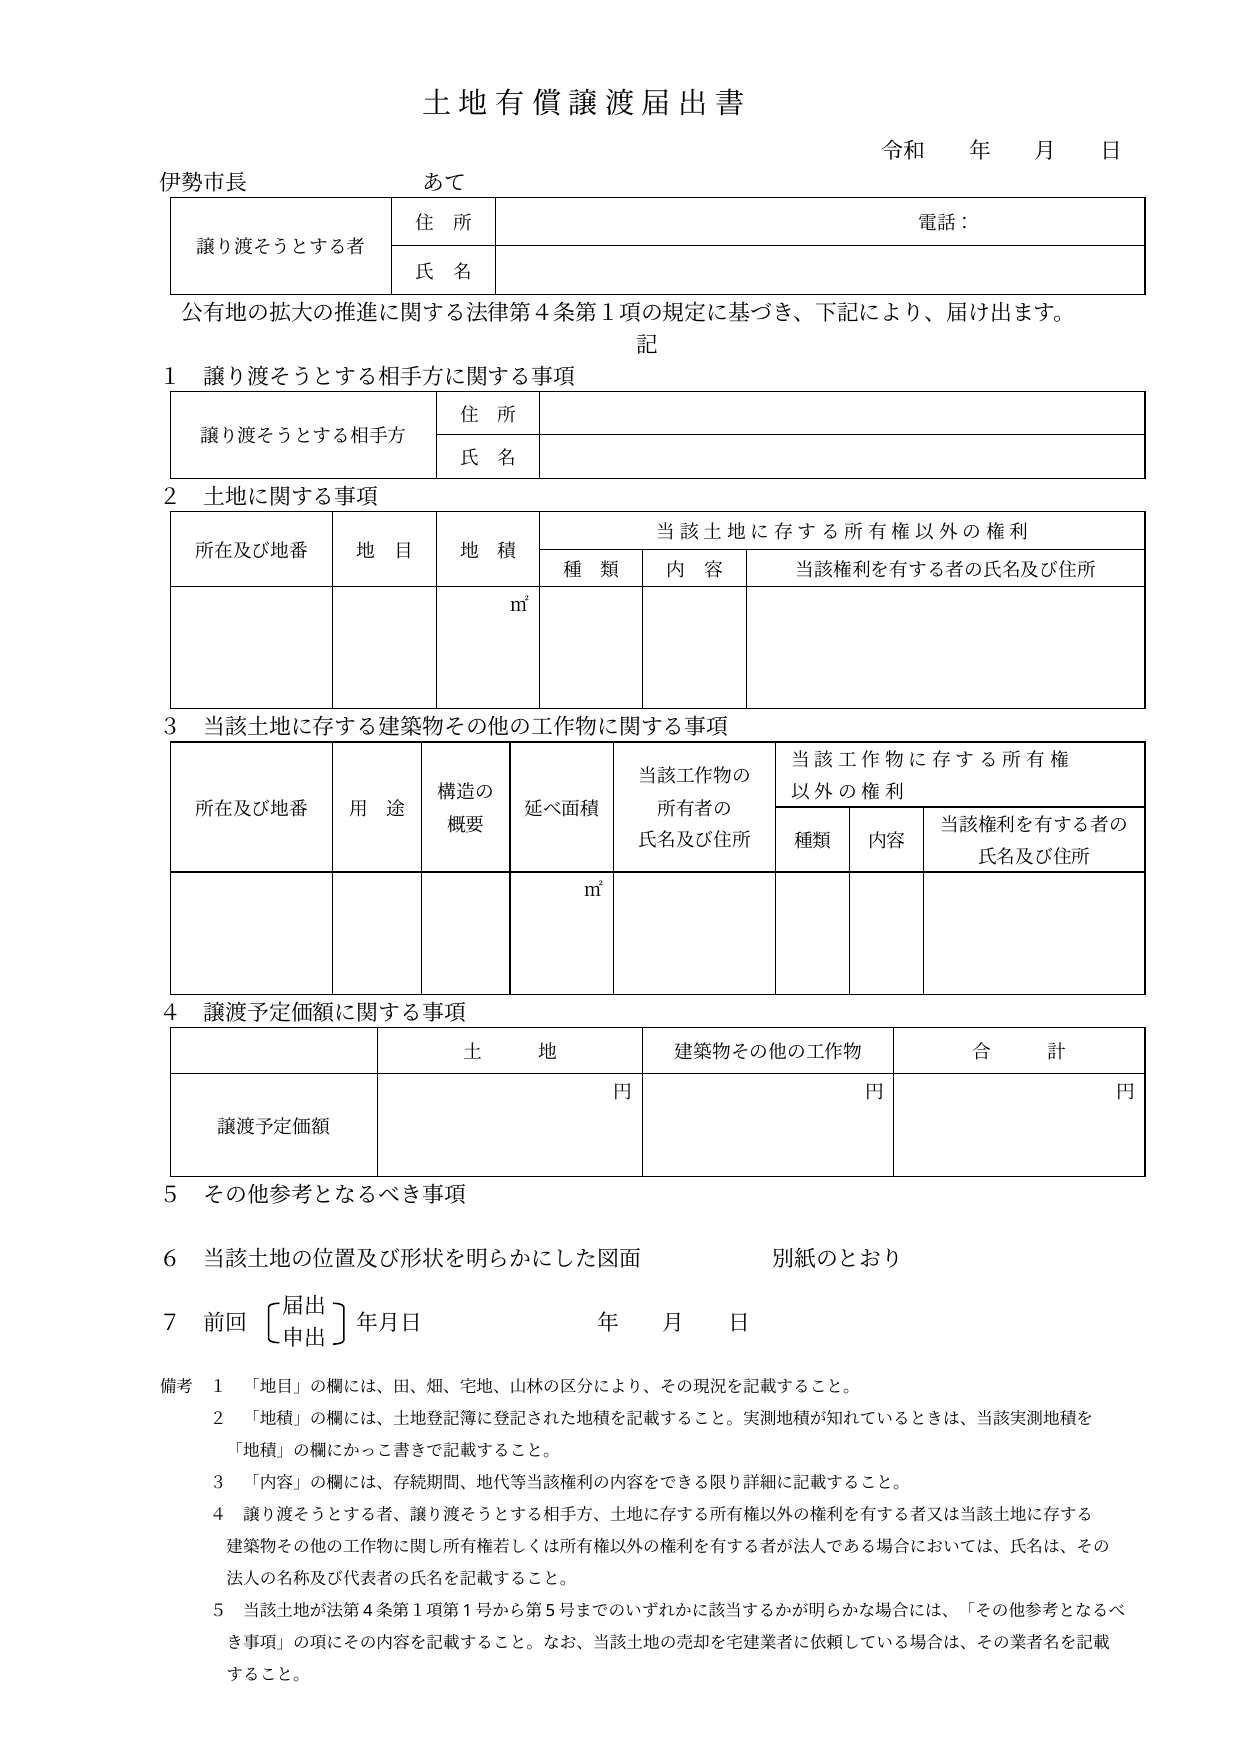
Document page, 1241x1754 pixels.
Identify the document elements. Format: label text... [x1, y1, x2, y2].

table_header 当該工作物の 所有者の 氏名及び住所 [614, 743, 775, 871]
text ５ 当該土地が法第4条第１項第1号から第5号までのいずれかに該当するかが明らかな場合には、「その他参考となるべ [159, 1593, 1134, 1625]
text 建築物その他の工作物に関し所有権若しくは所有権以外の権利を有する者が法人である場合においては、氏名は、その [159, 1529, 1134, 1561]
table_cell [540, 435, 1144, 478]
table_header 用 途 [333, 743, 421, 871]
table_cell [614, 873, 775, 994]
table_cell 種類 [776, 808, 849, 871]
text 伊勢市長 あて [159, 165, 1134, 197]
table_cell [422, 873, 509, 994]
text 公有地の拡大の推進に関する法律第４条第１項の規定に基づき、下記により、届け出ます。 [159, 295, 1134, 327]
table_cell [776, 873, 849, 994]
text 令和 年 月 日 [159, 133, 1134, 165]
table_cell [333, 873, 421, 994]
table_cell [643, 587, 746, 708]
table_header 土 地 [378, 1028, 642, 1073]
table_header [540, 392, 1144, 434]
table_header 当 該 工 作 物 に 存 す る 所 有 権 以 外 の 権 利 [776, 743, 1144, 806]
table_header 延べ面積 [511, 743, 613, 871]
text 法人の名称及び代表者の氏名を記載すること。 [159, 1561, 1134, 1593]
text ５ その他参考となるべき事項 [159, 1177, 1134, 1209]
table_cell 円 [378, 1074, 642, 1176]
text ７ 前回 年月日 年 月 日 [270, 1305, 343, 1337]
table_header [171, 1028, 377, 1073]
text ３ 当該土地に存する建築物その他の工作物に関する事項 [159, 709, 1134, 741]
table_cell 円 [894, 1074, 1144, 1176]
table_cell [171, 587, 332, 708]
table_cell 内容 [850, 808, 923, 871]
table_cell 譲渡予定価額 [171, 1074, 377, 1176]
text ３ 「内容」の欄には、存続期間、地代等当該権利の内容をできる限り詳細に記載すること。 [159, 1465, 1134, 1497]
table_cell [924, 873, 1144, 994]
table_header 地 目 [333, 512, 436, 586]
table_header 所在及び地番 [171, 743, 332, 871]
text き事項」の項にその内容を記載すること。なお、当該土地の売却を宅建業者に依頼している場合は、その業者名を記載 [159, 1625, 1134, 1657]
table_header 住 所 [437, 392, 539, 434]
table_cell [171, 873, 332, 994]
text ４ 譲渡予定価額に関する事項 [159, 995, 1134, 1027]
table_cell 当該権利を有する者の 氏名及び住所 [924, 808, 1144, 871]
table_header 譲り渡そうとする相手方 [171, 392, 436, 478]
table_cell 内 容 [643, 550, 746, 586]
table_cell [850, 873, 923, 994]
table_cell 氏 名 [437, 435, 539, 478]
table_header 合 計 [894, 1028, 1144, 1073]
table_header 当 該 土 地 に 存 す る 所 有 権 以 外 の 権 利 [540, 512, 1144, 549]
table_cell 氏 名 [392, 246, 495, 294]
text ７ 前回 年月日 年 月 日 [345, 1305, 1134, 1337]
table_header 構造の 概要 [422, 743, 509, 871]
subtitle 記 [159, 327, 1134, 359]
table_cell [747, 587, 1144, 708]
table_header 地 積 [437, 512, 539, 586]
table_cell ㎡ [511, 873, 613, 994]
table_cell 円 [643, 1074, 893, 1176]
table_cell [496, 246, 1144, 294]
table_header 建築物その他の工作物 [643, 1028, 893, 1073]
table_cell 種 類 [540, 550, 642, 586]
text すること。 [159, 1657, 1134, 1689]
text ４ 譲り渡そうとする者、譲り渡そうとする相手方、土地に存する所有権以外の権利を有する者又は当該土地に存する [159, 1497, 1134, 1529]
text １ 譲り渡そうとする相手方に関する事項 [159, 359, 1134, 391]
text ７ 前回 年月日 年 月 日 [159, 1305, 268, 1337]
table_header 電話： [496, 198, 1144, 245]
text 備考 １ 「地目」の欄には、田、畑、宅地、山林の区分により、その現況を記載すること。 [159, 1369, 1134, 1401]
text 「地積」の欄にかっこ書きで記載すること。 [159, 1433, 1134, 1465]
text ２ 土地に関する事項 [159, 479, 1134, 511]
table_cell [333, 587, 436, 708]
table_header 譲り渡そうとする者 [171, 198, 391, 294]
table_cell ㎡ [437, 587, 539, 708]
text ２ 「地積」の欄には、土地登記簿に登記された地積を記載すること。実測地積が知れているときは、当該実測地積を [159, 1401, 1134, 1433]
table_cell [540, 587, 642, 708]
table_cell 当該権利を有する者の氏名及び住所 [747, 550, 1144, 586]
text ６ 当該土地の位置及び形状を明らかにした図面 別紙のとおり [159, 1241, 1134, 1273]
table_header 所在及び地番 [171, 512, 332, 586]
table_header 住 所 [392, 198, 495, 245]
text 土 地 有 償 譲 渡 届 出 書 [159, 69, 1134, 133]
